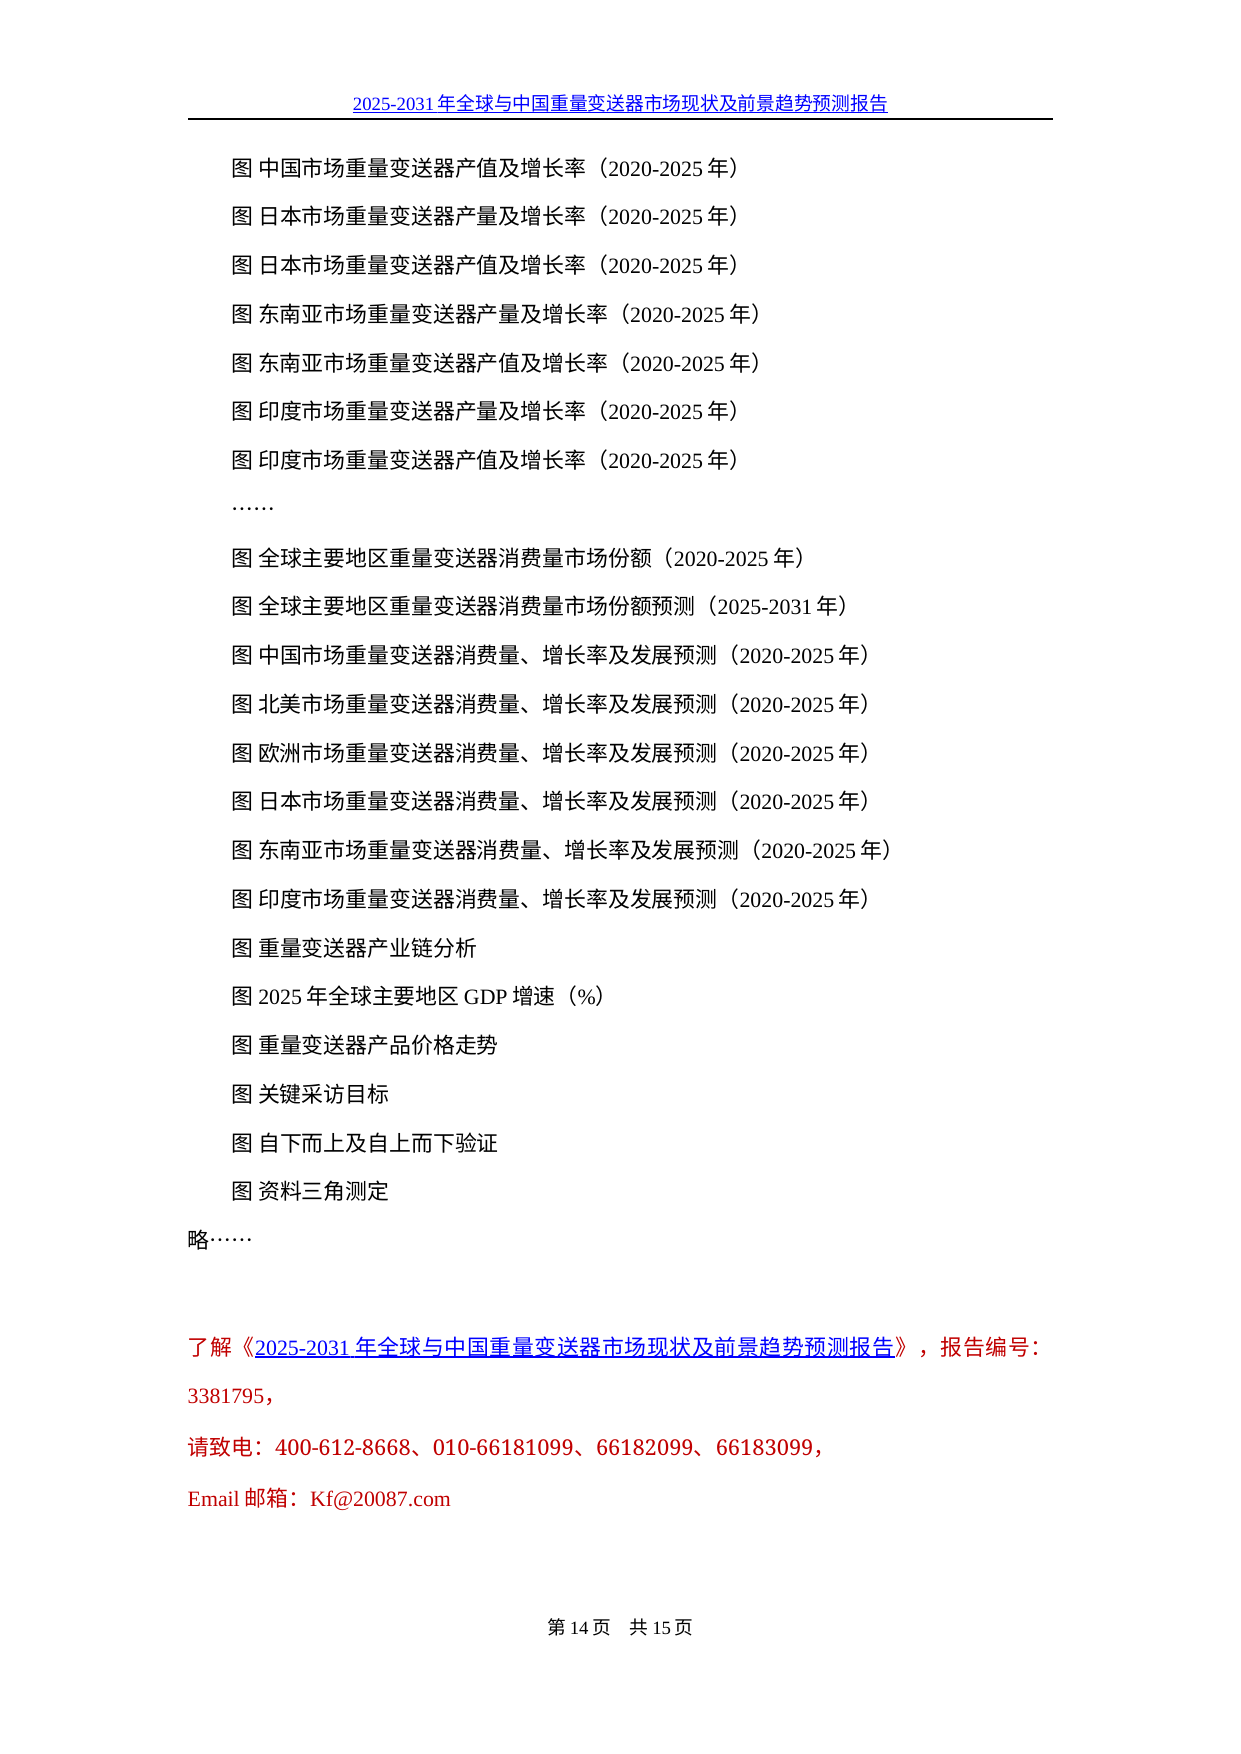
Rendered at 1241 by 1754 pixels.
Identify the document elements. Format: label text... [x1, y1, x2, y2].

text 了解《2025-2031年全球与中国重量变送器市场现状及前景趋势预测报告》，报告编号：3381795， [187, 1329, 1053, 1410]
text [187, 150, 1053, 1255]
text 请致电：400-612-8668、010-66181099、66182099、66183099， [187, 1429, 1053, 1462]
text Email邮箱：Kf@20087.com [187, 1481, 1053, 1513]
